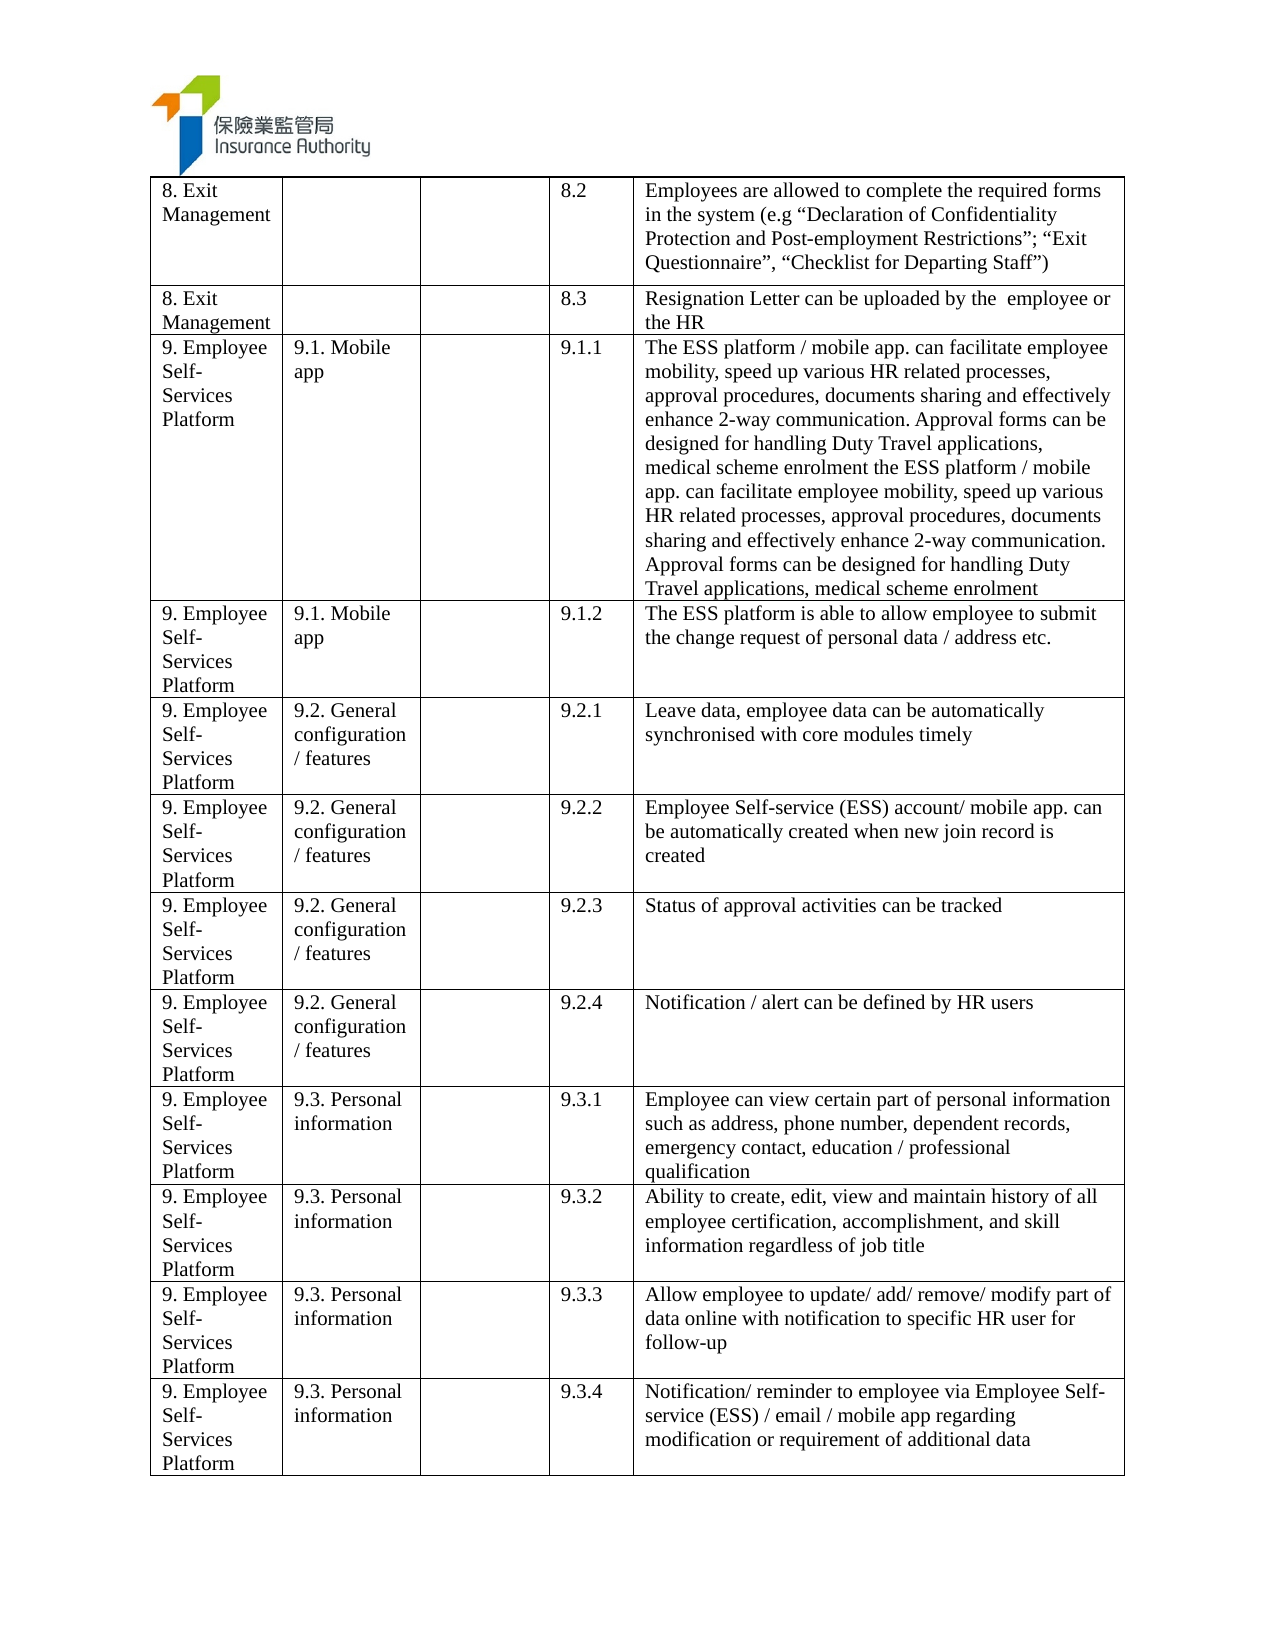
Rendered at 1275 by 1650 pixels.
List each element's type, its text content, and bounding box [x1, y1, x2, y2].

table_cell 8. Exit Management [151, 178, 282, 285]
table_cell [421, 1379, 549, 1475]
table_cell [421, 1282, 549, 1378]
table_cell 9. Employee Self-Services Platform [151, 335, 282, 600]
table_cell Employee can view certain part of personal information such as address, phone number, dependent records, emergency contact, education / professional qualification [634, 1087, 1124, 1183]
table_cell [421, 1087, 549, 1183]
table_cell 9.2.1 [550, 698, 633, 794]
table_cell Notification/ reminder to employee via Employee Self-service (ESS) / email / mobile app regarding modification or requirement of additional data [634, 1379, 1124, 1475]
table_cell 9. Employee Self-Services Platform [151, 1282, 282, 1378]
table_cell Status of approval activities can be tracked [634, 893, 1124, 989]
table_cell 8.2 [550, 178, 633, 285]
table_cell [421, 795, 549, 892]
table_cell [421, 178, 549, 285]
table_cell 9.2. General configuration / features [283, 990, 420, 1086]
table_cell [421, 601, 549, 697]
table_cell 9. Employee Self-Services Platform [151, 893, 282, 989]
table_cell 8. Exit Management [151, 286, 282, 334]
table_cell 9.3.4 [550, 1379, 633, 1475]
table_cell Employees are allowed to complete the required forms in the system (e.g “Declaration of Confidentiality Protection and Post-employment Restrictions”; “Exit Questionnaire”, “Checklist for Departing Staff”) [634, 178, 1124, 285]
table_cell 9. Employee Self-Services Platform [151, 990, 282, 1086]
table_cell [421, 1185, 549, 1281]
table_cell 9.3. Personal information [283, 1087, 420, 1183]
table_cell Resignation Letter can be uploaded by the employee or the HR [634, 286, 1124, 334]
table_cell [421, 893, 549, 989]
table_cell [283, 178, 420, 285]
table_cell 9.3.1 [550, 1087, 633, 1183]
table_cell The ESS platform / mobile app. can facilitate employee mobility, speed up various HR related processes, approval procedures, documents sharing and effectively enhance 2-way communication. Approval forms can be designed for handling Duty Travel applications, medical scheme enrolment the ESS platform / mobile app. can facilitate employee mobility, speed up various HR related processes, approval procedures, documents sharing and effectively enhance 2-way communication. Approval forms can be designed for handling Duty Travel applications, medical scheme enrolment [634, 335, 1124, 600]
table_cell 9.2.3 [550, 893, 633, 989]
table_cell [421, 698, 549, 794]
table_cell 9.3. Personal information [283, 1379, 420, 1475]
table_cell The ESS platform is able to allow employee to submit the change request of personal data / address etc. [634, 601, 1124, 697]
table_cell 9. Employee Self-Services Platform [151, 601, 282, 697]
table_cell Notification / alert can be defined by HR users [634, 990, 1124, 1086]
table_cell [421, 286, 549, 334]
table_cell [421, 335, 549, 600]
table_cell [421, 990, 549, 1086]
table_cell 9.2. General configuration / features [283, 698, 420, 794]
table_cell 9.2.4 [550, 990, 633, 1086]
table_cell 9.1.1 [550, 335, 633, 600]
table_cell Leave data, employee data can be automatically synchronised with core modules timely [634, 698, 1124, 794]
table_cell 9.3. Personal information [283, 1185, 420, 1281]
table_cell 9.3.2 [550, 1185, 633, 1281]
table_cell [283, 286, 420, 334]
table_cell 9.2.2 [550, 795, 633, 892]
table_cell 9. Employee Self-Services Platform [151, 1087, 282, 1183]
table_cell Allow employee to update/ add/ remove/ modify part of data online with notification to specific HR user for follow-up [634, 1282, 1124, 1378]
table_cell 9. Employee Self-Services Platform [151, 698, 282, 794]
table_cell 9. Employee Self-Services Platform [151, 1379, 282, 1475]
table_cell Employee Self-service (ESS) account/ mobile app. can be automatically created when new join record is created [634, 795, 1124, 892]
picture [150, 75, 371, 176]
table_cell 9.3.3 [550, 1282, 633, 1378]
table_cell 9.1. Mobile app [283, 335, 420, 600]
table_cell 9.1. Mobile app [283, 601, 420, 697]
table_cell 9.3. Personal information [283, 1282, 420, 1378]
table_cell 9.2. General configuration / features [283, 893, 420, 989]
table_cell 9.1.2 [550, 601, 633, 697]
table_cell 9.2. General configuration / features [283, 795, 420, 892]
table_cell 9. Employee Self-Services Platform [151, 1185, 282, 1281]
table_cell 8.3 [550, 286, 633, 334]
table_cell 9. Employee Self-Services Platform [151, 795, 282, 892]
table_cell Ability to create, edit, view and maintain history of all employee certification, accomplishment, and skill information regardless of job title [634, 1185, 1124, 1281]
